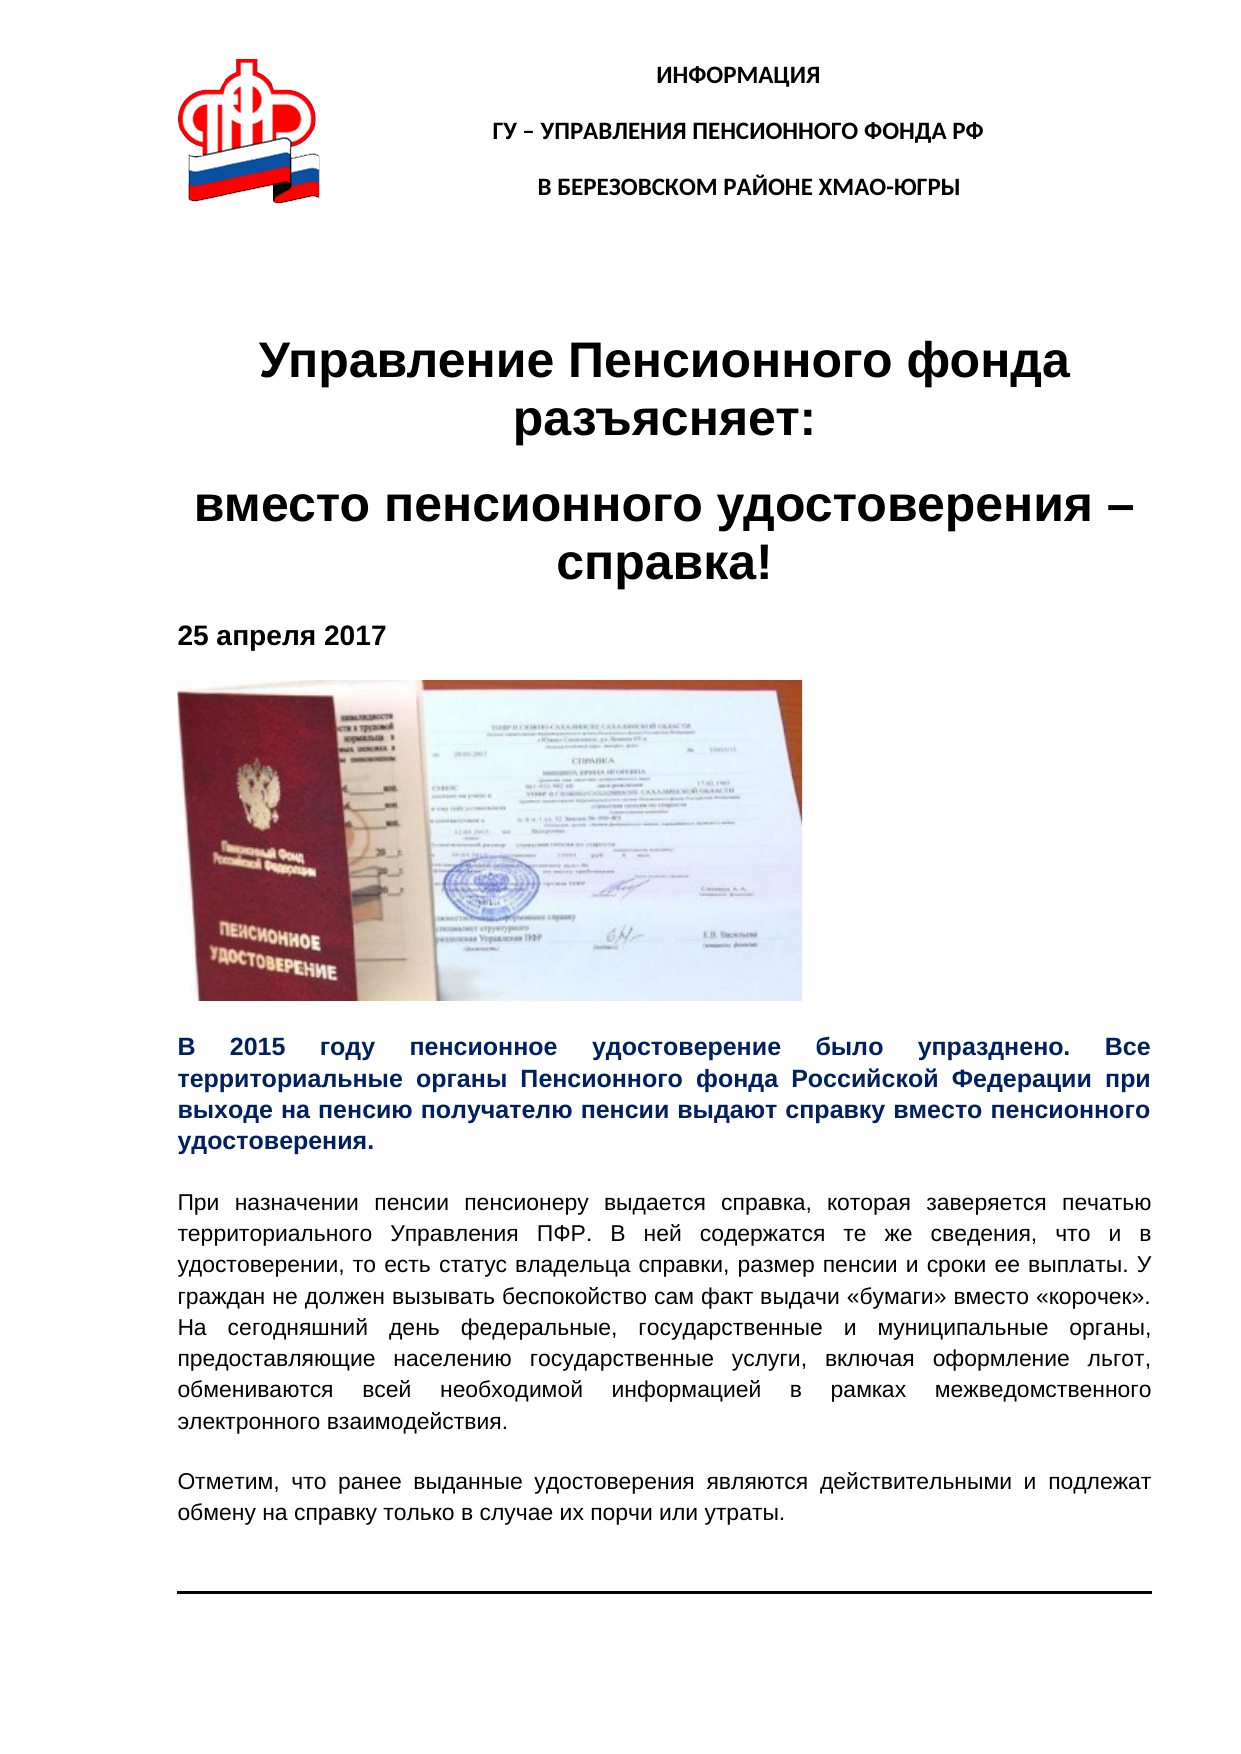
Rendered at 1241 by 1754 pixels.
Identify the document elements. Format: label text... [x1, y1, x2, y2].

text ИНФОРМАЦИЯ [251, 59, 1152, 89]
text 25 апреля 2017 [177, 619, 1152, 651]
picture [177, 59, 320, 171]
text вместо пенсионного удостоверения – справка! [177, 475, 1152, 590]
text При назначении пенсии пенсионеру выдается справка, которая заверяется печатью территориального Управления ПФР. В ней содержатся те же сведения, что и в удостоверении, то есть статус владельца справки, размер пенсии и сроки ее выплаты. У граждан не должен вызывать беспокойство сам факт выдачи «бумаги» вместо «корочек». На сегодняшний день федеральные, государственные и муниципальные органы, предоставляющие населению государственные услуги, включая оформление льгот, обмениваются всей необходимой информацией в рамках межведомственного электронного взаимодействия. [177, 1184, 1152, 1434]
text В 2015 году пенсионное удостоверение было упразднено. Все территориальные органы Пенсионного фонда Российской Федерации при выходе на пенсию получателю пенсии выдают справку вместо пенсионного удостоверения. [177, 1030, 1152, 1155]
text ГУ – УПРАВЛЕНИЯ ПЕНСИОННОГО ФОНДА РФ [251, 115, 1152, 145]
text В БЕРЕЗОВСКОМ РАЙОНЕ ХМАО-ЮГРЫ [177, 171, 1152, 201]
picture [177, 680, 803, 1001]
text Управление Пенсионного фонда разъясняет: [177, 331, 1152, 446]
text Отметим, что ранее выданные удостоверения являются действительными и подлежат обмену на справку только в случае их порчи или утраты. [177, 1463, 1152, 1526]
